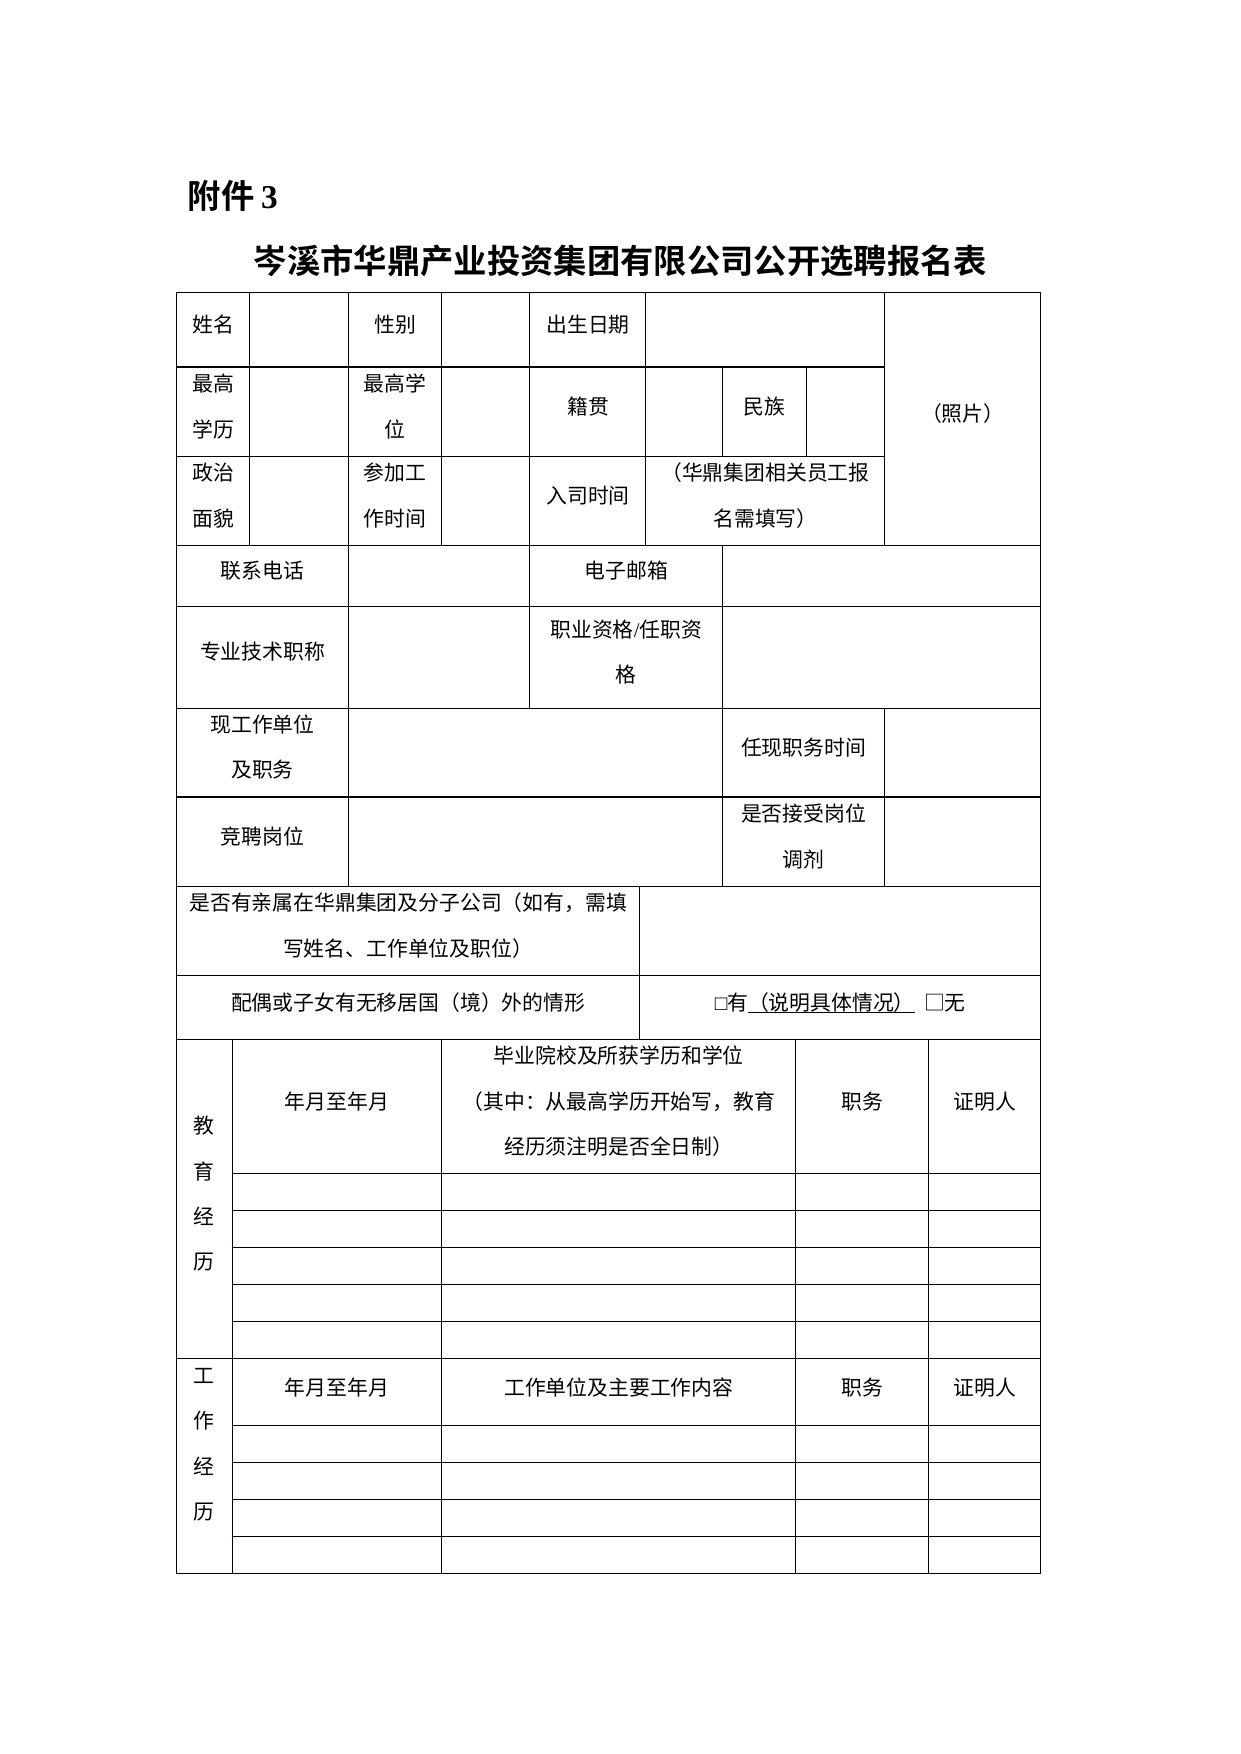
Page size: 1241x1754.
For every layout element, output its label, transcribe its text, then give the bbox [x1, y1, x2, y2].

table_cell [442, 1285, 795, 1321]
table_cell 参加工作时间 [349, 457, 441, 544]
table_cell [349, 709, 722, 796]
table_cell [442, 1174, 795, 1210]
table_cell [807, 368, 884, 456]
table_cell 年月至年月 [233, 1040, 441, 1173]
table_cell 职业资格/任职资格 [530, 607, 722, 707]
table_cell [442, 457, 529, 544]
text 岑溪市华鼎产业投资集团有限公司公开选聘报名表 [187, 227, 1053, 292]
table_cell [723, 546, 1040, 606]
table_cell 毕业院校及所获学历和学位 （其中：从最高学历开始写，教育经历须注明是否全日制） [442, 1040, 795, 1173]
table_cell [640, 887, 1040, 974]
table_cell [233, 1537, 441, 1573]
table_cell [233, 1500, 441, 1536]
table_cell 最高学历 [177, 368, 249, 456]
table_cell [796, 1211, 928, 1247]
table_cell 证明人 [929, 1359, 1040, 1425]
table_cell [442, 1248, 795, 1284]
table_cell [796, 1463, 928, 1499]
table_cell 竞聘岗位 [177, 798, 348, 886]
table_cell [233, 1285, 441, 1321]
table_cell 最高学位 [349, 368, 441, 456]
text 附件3 [187, 162, 1053, 227]
table_cell [349, 546, 529, 606]
table_cell [233, 1463, 441, 1499]
table_cell 教育经历 [177, 1040, 232, 1358]
table_cell [442, 1211, 795, 1247]
table_cell [442, 368, 529, 456]
table_cell 电子邮箱 [530, 546, 722, 606]
table_cell [929, 1463, 1040, 1499]
table_cell [233, 1248, 441, 1284]
table_cell 配偶或子女有无移居国（境）外的情形 [177, 976, 639, 1038]
table_cell [250, 368, 348, 456]
table_cell [929, 1248, 1040, 1284]
table_cell 联系电话 [177, 546, 348, 606]
table_cell [929, 1500, 1040, 1536]
table_cell 现工作单位 及职务 [177, 709, 348, 796]
table_header [646, 293, 884, 366]
table_header [442, 293, 529, 366]
table_cell [796, 1500, 928, 1536]
table_cell （华鼎集团相关员工报名需填写） [646, 457, 884, 544]
table_cell [233, 1174, 441, 1210]
table_cell [349, 798, 722, 886]
table_cell 职务 [796, 1359, 928, 1425]
table_cell 任现职务时间 [723, 709, 884, 796]
table_cell □有（说明具体情况） □无 [640, 976, 1040, 1038]
table_cell [442, 1322, 795, 1358]
table_cell 入司时间 [530, 457, 645, 544]
table_header 出生日期 [530, 293, 645, 366]
table_cell 专业技术职称 [177, 607, 348, 707]
table_cell 籍贯 [530, 368, 645, 456]
table_header 姓名 [177, 293, 249, 366]
table_cell [796, 1426, 928, 1462]
table_cell 工作经历 [177, 1359, 232, 1573]
table_cell [929, 1285, 1040, 1321]
table_cell [885, 798, 1040, 886]
table_cell [796, 1322, 928, 1358]
table_cell 民族 [723, 368, 806, 456]
table_cell [796, 1285, 928, 1321]
table_cell [723, 607, 1040, 707]
table_cell [442, 1537, 795, 1573]
table_cell [646, 368, 722, 456]
table_cell [442, 1500, 795, 1536]
table_cell [796, 1537, 928, 1573]
table_cell 是否有亲属在华鼎集团及分子公司（如有，需填写姓名、工作单位及职位） [177, 887, 639, 974]
table_cell [929, 1322, 1040, 1358]
table_cell 工作单位及主要工作内容 [442, 1359, 795, 1425]
table_cell [250, 457, 348, 544]
table_cell 是否接受岗位调剂 [723, 798, 884, 886]
table_cell [796, 1174, 928, 1210]
table_header （照片） [885, 293, 1040, 544]
table_cell [929, 1174, 1040, 1210]
table_cell [349, 607, 529, 707]
table_cell [929, 1211, 1040, 1247]
table_cell [233, 1426, 441, 1462]
table_cell [442, 1426, 795, 1462]
table_cell 政治面貌 [177, 457, 249, 544]
table_header [250, 293, 348, 366]
table_cell [885, 709, 1040, 796]
table_cell [442, 1463, 795, 1499]
table_cell 年月至年月 [233, 1359, 441, 1425]
table_cell 职务 [796, 1040, 928, 1173]
table_cell [929, 1426, 1040, 1462]
table_cell [233, 1211, 441, 1247]
table_cell [233, 1322, 441, 1358]
table_header 性别 [349, 293, 441, 366]
table_cell [929, 1537, 1040, 1573]
table_cell 证明人 [929, 1040, 1040, 1173]
table_cell [796, 1248, 928, 1284]
